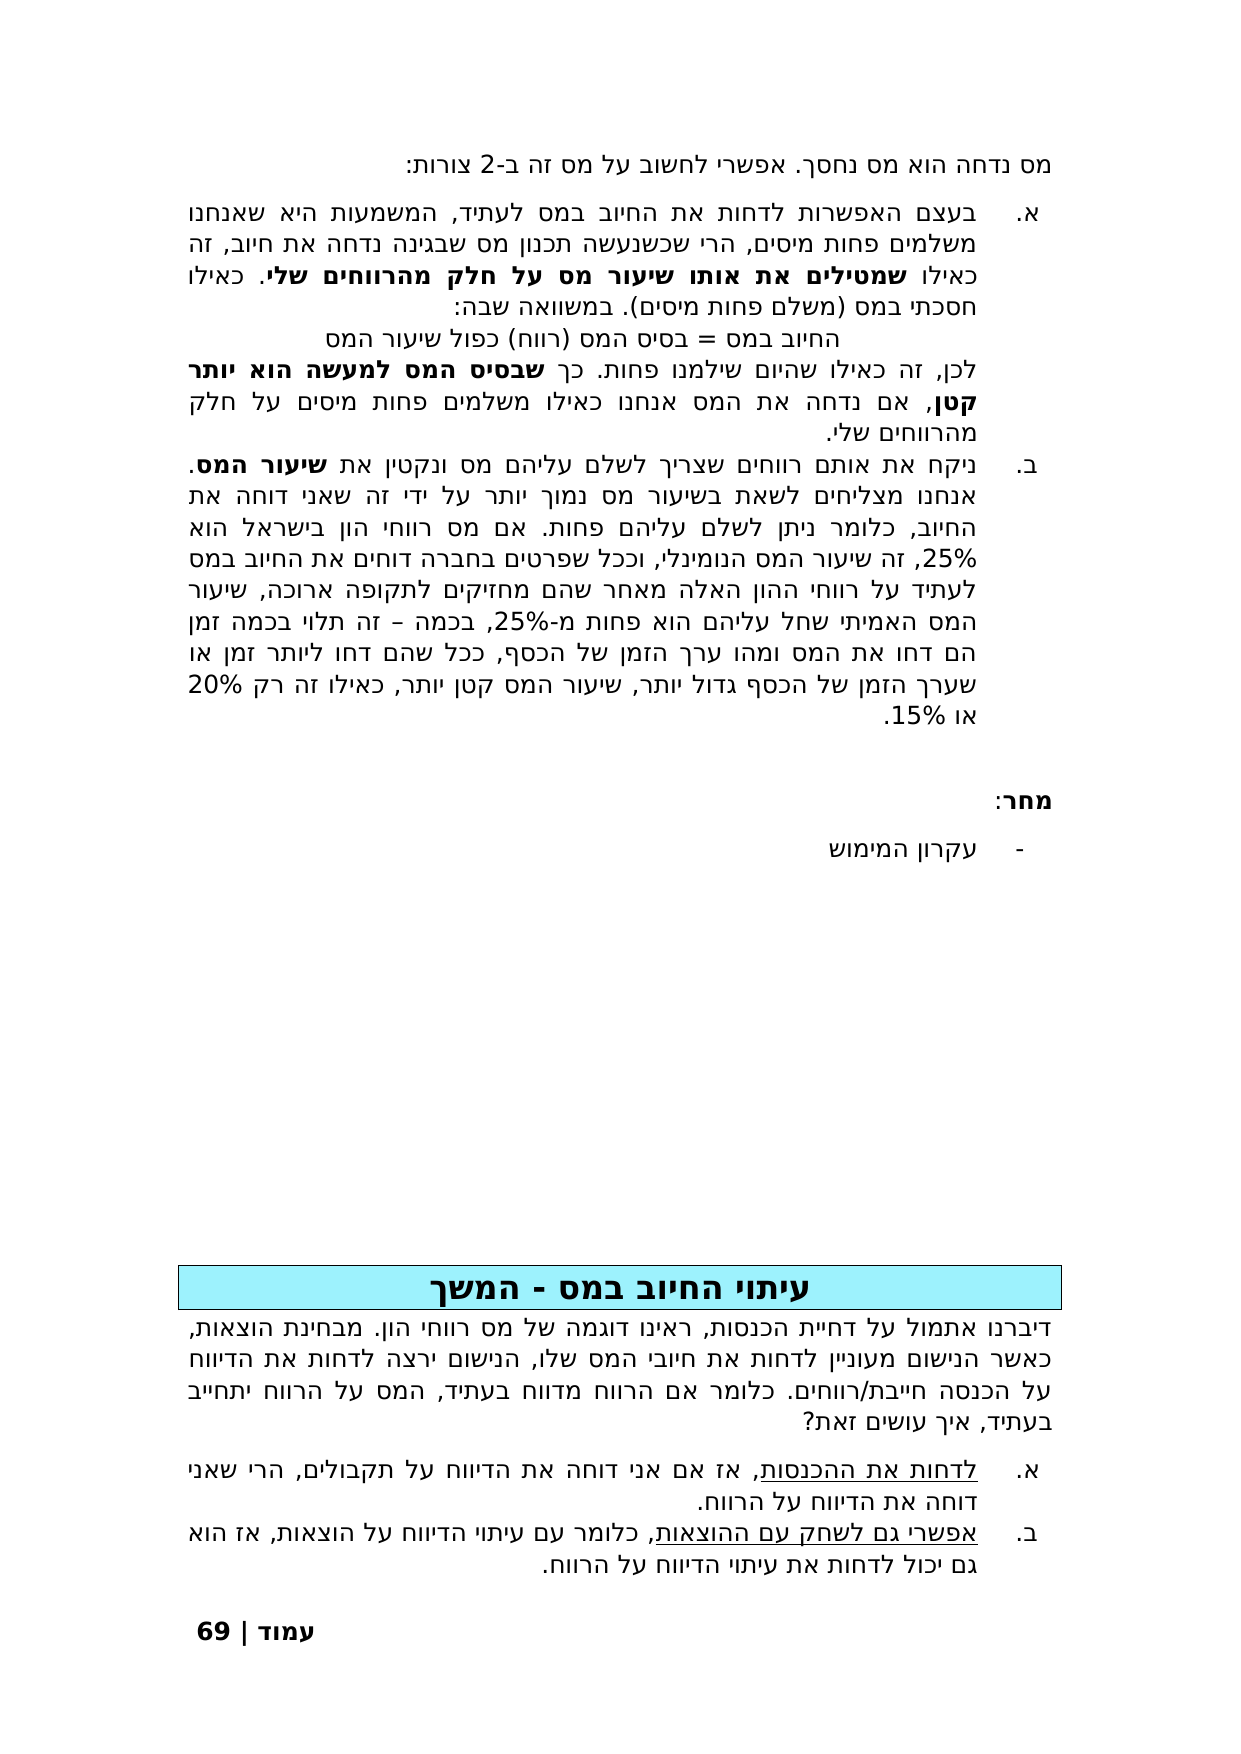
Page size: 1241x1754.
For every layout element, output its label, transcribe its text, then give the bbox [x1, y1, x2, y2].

list אפשרי גם לשחק עם ההוצאות, כלומר עם עיתוי הדיווח על הוצאות, אז הוא גם יכול לדחות את עיתוי הדיווח על הרווח. [187, 1518, 1015, 1579]
list עקרון המימוש [187, 834, 1015, 864]
list ניקח את אותם רווחים שצריך לשלם עליהם מס ונקטין את שיעור המס. אנחנו מצליחים לשאת בשיעור מס נמוך יותר על ידי זה שאני דוחה את החיוב, כלומר ניתן לשלם עליהם פחות. אם מס רווחי הון בישראל הוא 25%, זה שיעור המס הנומינלי, וככל שפרטים בחברה דוחים את החיוב במס לעתיד על רווחי ההון האלה מאחר שהם מחזיקים לתקופה ארוכה, שיעור המס האמיתי שחל עליהם הוא פחות מ-25%, בכמה – זה תלוי בכמה זמן הם דחו את המס ומהו ערך הזמן של הכסף, ככל שהם דחו ליותר זמן או שערך הזמן של הכסף גדול יותר, שיעור המס קטן יותר, כאילו זה רק 20% או 15%. [187, 450, 1015, 731]
subtitle עיתוי החיוב במס - המשך [179, 1266, 1061, 1309]
list החיוב במס = בסיס המס (רווח) כפול שיעור המס [187, 324, 978, 353]
list בעצם האפשרות לדחות את החיוב במס לעתיד, המשמעות היא שאנחנו משלמים פחות מיסים, הרי שכשנעשה תכנון מס שבגינה נדחה את חיוב, זה כאילו שמטילים את אותו שיעור מס על חלק מהרווחים שלי. כאילו חסכתי במס (משלם פחות מיסים). במשוואה שבה: [187, 198, 1015, 322]
list לדחות את ההכנסות, אז אם אני דוחה את הדיווח על תקבולים, הרי שאני דוחה את הדיווח על הרווח. [187, 1456, 1015, 1516]
list לכן, זה כאילו שהיום שילמנו פחות. כך שבסיס המס למעשה הוא יותר קטן, אם נדחה את המס אנחנו כאילו משלמים פחות מיסים על חלק מהרווחים שלי. [187, 355, 978, 447]
text מחר: [187, 786, 1053, 816]
text מס נדחה הוא מס נחסך. אפשרי לחשוב על מס זה ב-2 צורות: [187, 150, 1053, 179]
text דיברנו אתמול על דחיית הכנסות, ראינו דוגמה של מס רווחי הון. מבחינת הוצאות, כאשר הנישום מעוניין לדחות את חיובי המס שלו, הנישום ירצה לדחות את הדיווח על הכנסה חייבת/רווחים. כלומר אם הרווח מדווח בעתיד, המס על הרווח יתחייב בעתיד, איך עושים זאת? [187, 1313, 1053, 1437]
